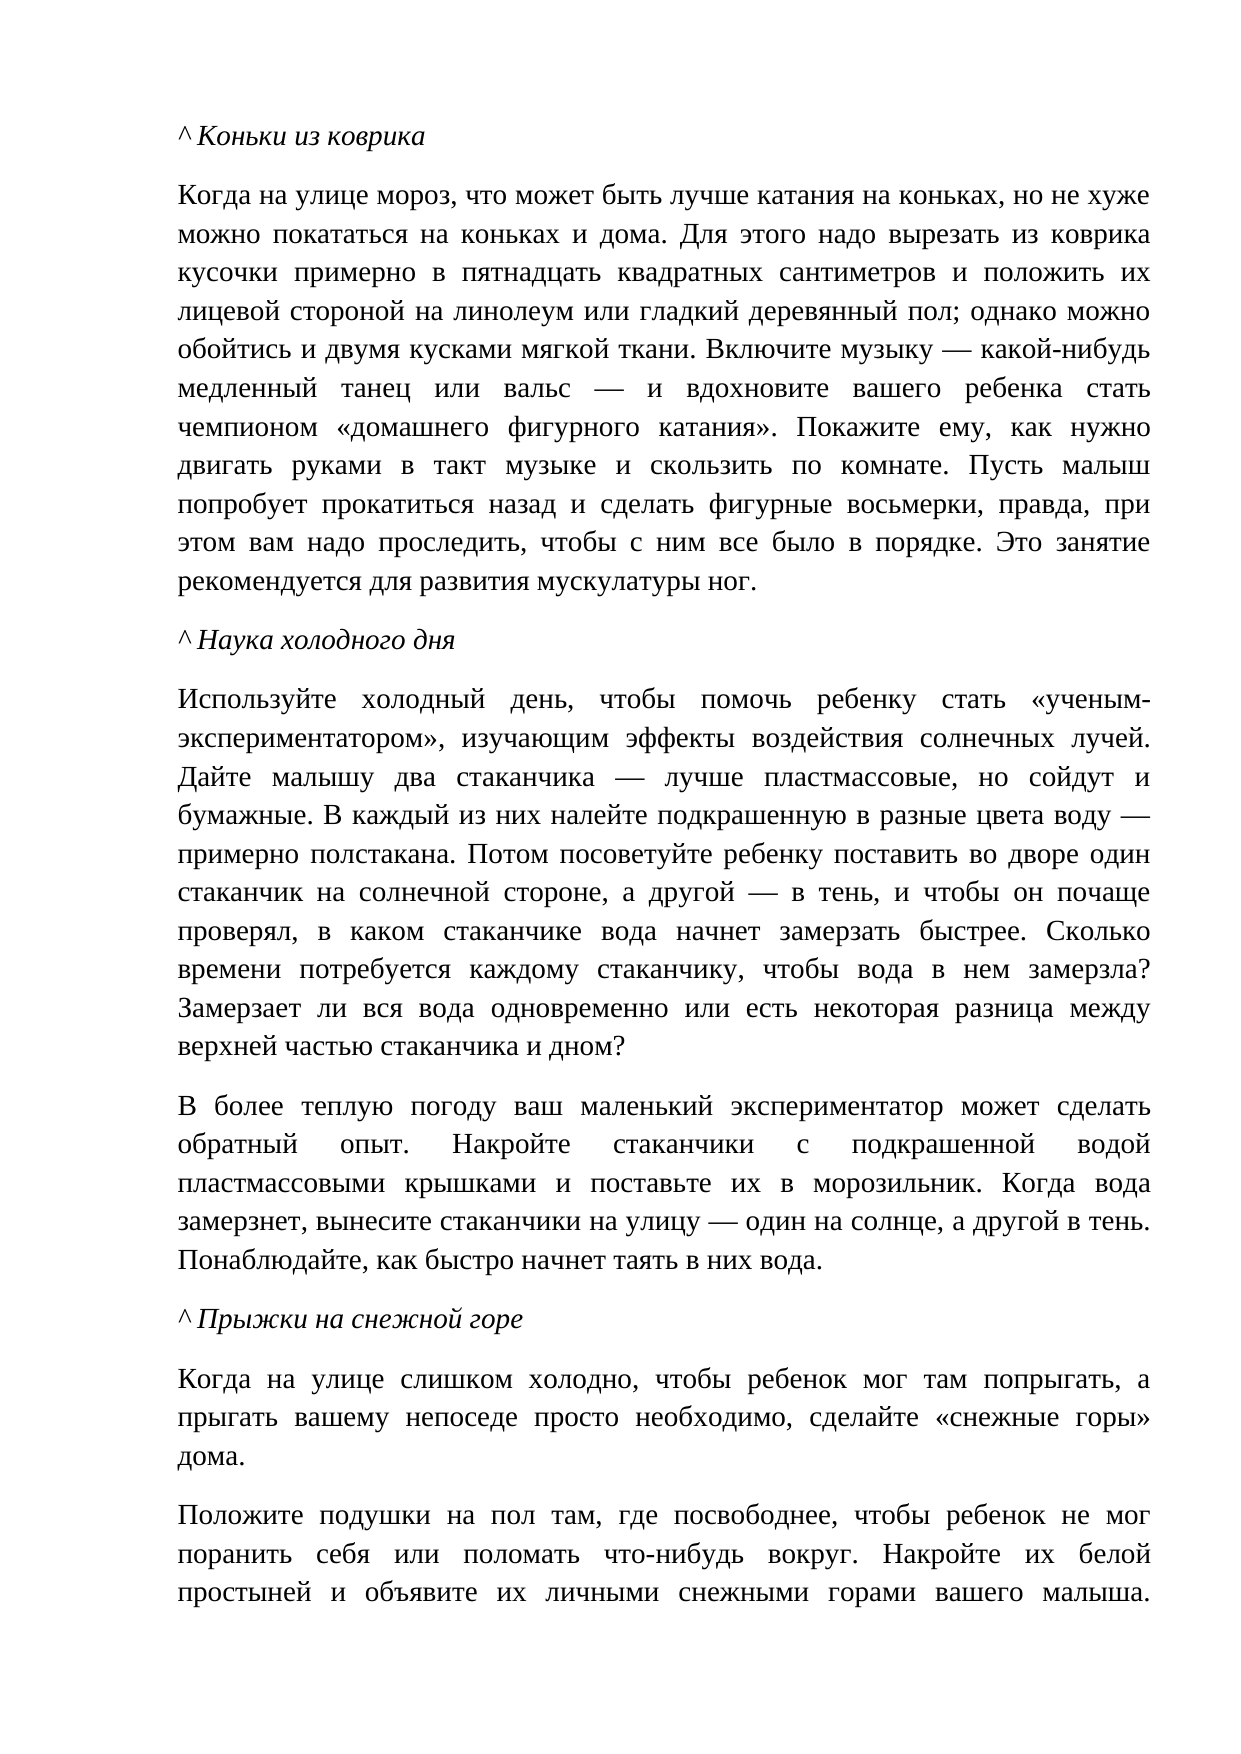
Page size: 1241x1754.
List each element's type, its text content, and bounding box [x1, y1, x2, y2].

text ^ Коньки из коврика [177, 118, 1152, 152]
text Когда на улице слишком холодно, чтобы ребенок мог там попрыгать, а прыгать вашему непоседе просто необходимо, сделайте «снежные горы» дома. [177, 1361, 1152, 1471]
text ^ Прыжки на снежной горе [177, 1301, 1152, 1335]
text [177, 1497, 1152, 1608]
text Когда на улице мороз, что может быть лучше катания на коньках, но не хуже можно покататься на коньках и дома. Для этого надо вырезать из коврика кусочки примерно в пятнадцать квадратных сантиметров и положить их лицевой стороной на линолеум или гладкий деревянный пол; однако можно обойтись и двумя кусками мягкой ткани. Включите музыку — какой-нибудь медленный танец или вальс — и вдохновите вашего ребенка стать чемпионом «домашнего фигурного катания». Покажите ему, как нужно двигать руками в такт музыке и скользить по комнате. Пусть малыш попробует прокатиться назад и сделать фигурные восьмерки, правда, при этом вам надо проследить, чтобы с ним все было в порядке. Это занятие рекомендуется для развития мускулатуры ног. [177, 177, 1152, 596]
text Используйте холодный день, чтобы помочь ребенку стать «ученым-экспериментатором», изучающим эффекты воздействия солнечных лучей. Дайте малышу два стаканчика — лучше пластмассовые, но сойдут и бумажные. В каждый из них налейте подкрашенную в разные цвета воду — примерно полстакана. Потом посоветуйте ребенку поставить во дворе один стаканчик на солнечной стороне, а другой — в тень, и чтобы он почаще проверял, в каком стаканчике вода начнет замерзать быстрее. Сколько времени потребуется каждому стаканчику, чтобы вода в нем замерзла? Замерзает ли вся вода одновременно или есть некоторая разница между верхней частью стаканчика и дном? [177, 682, 1152, 1062]
text В более теплую погоду ваш маленький экспериментатор может сделать обратный опыт. Накройте стаканчики с подкрашенной водой пластмассовыми крышками и поставьте их в морозильник. Когда вода замерзнет, вынесите стаканчики на улицу — один на солнце, а другой в тень. Понаблюдайте, как быстро начнет таять в них вода. [177, 1088, 1152, 1276]
text ^ Наука холодного дня [177, 622, 1152, 656]
